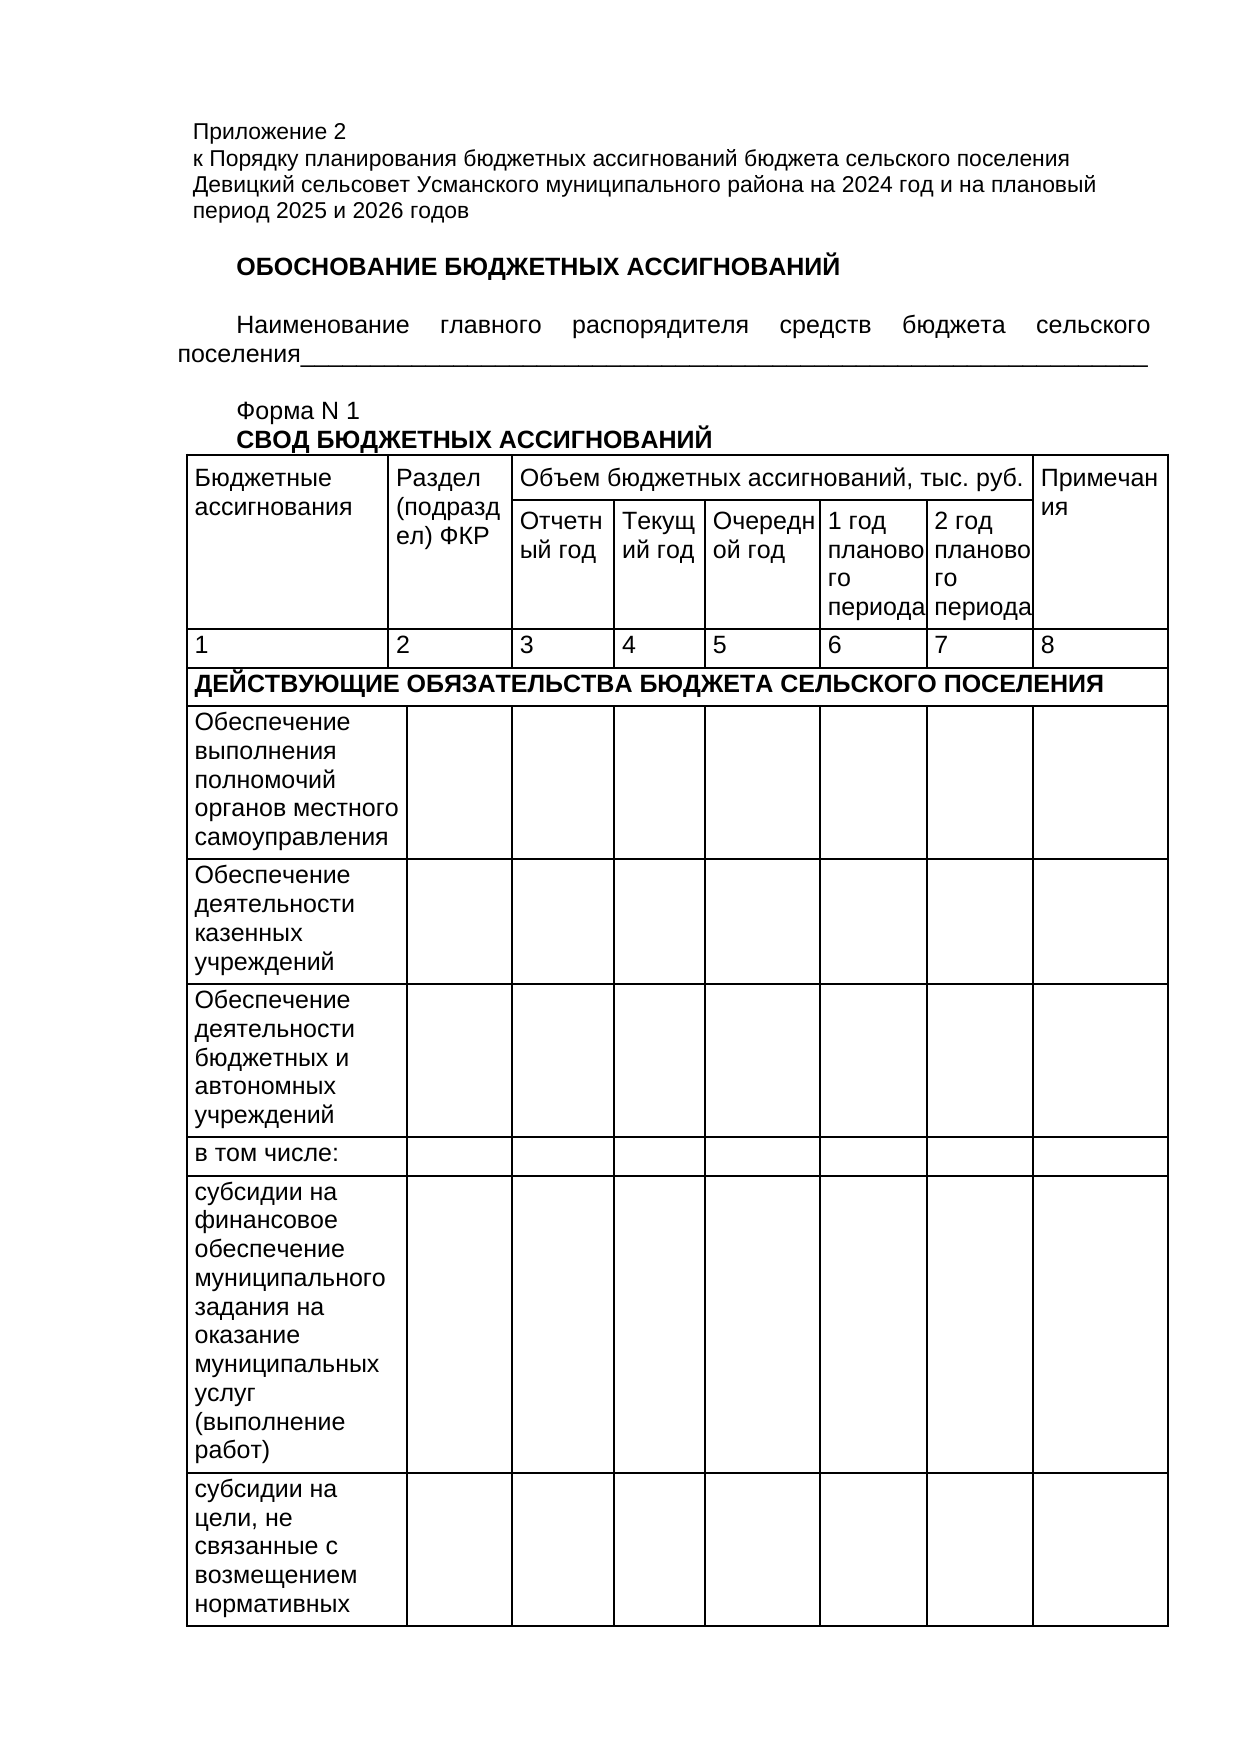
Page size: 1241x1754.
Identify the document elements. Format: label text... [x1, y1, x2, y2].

table_cell [706, 1474, 819, 1625]
table_cell [706, 707, 819, 858]
table_header Приложение 2 к Порядку планирования бюджетных ассигнований бюджета сельского поселения Девицкий сельсовет Усманского муниципального района на 2024 год и на плановый период 2025 и 2026 годов [193, 118, 1152, 223]
table_cell [615, 1474, 704, 1625]
table_cell [513, 860, 613, 983]
table_cell [1034, 1138, 1167, 1174]
table_cell [706, 1177, 819, 1472]
table_cell [513, 1138, 613, 1174]
table_cell [513, 985, 613, 1136]
table_cell [928, 707, 1032, 858]
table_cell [188, 1474, 406, 1625]
table_cell [706, 860, 819, 983]
table_cell в том числе: [188, 1138, 406, 1174]
table_cell [928, 1177, 1032, 1472]
table_cell субсидии на финансовое обеспечение муниципального задания на оказание муниципальных услуг (выполнение работ) [188, 1177, 406, 1472]
table_cell [821, 1138, 926, 1174]
text Форма N 1 [177, 396, 1152, 425]
table_cell 2 год планового периода [928, 501, 1032, 628]
table_header [186, 118, 193, 223]
table_cell 5 [706, 630, 819, 667]
table_cell [928, 860, 1032, 983]
table_cell [615, 1177, 704, 1472]
table_cell Текущий год [615, 501, 704, 628]
table_cell [1034, 985, 1167, 1136]
table_cell 2 [389, 630, 511, 667]
text Наименование главного распорядителя средств бюджета сельского поселения_____________________________________________________________ [177, 310, 1152, 367]
table_cell [408, 1474, 511, 1625]
table_cell [821, 707, 926, 858]
table_cell [615, 707, 704, 858]
table_cell 1 год планового периода [821, 501, 926, 628]
table_header Бюджетные ассигнования [188, 456, 387, 628]
table_cell [821, 1474, 926, 1625]
table_cell Отчетный год [513, 501, 613, 628]
table_cell Обеспечение деятельности бюджетных и автономных учреждений [188, 985, 406, 1136]
table_cell [1034, 707, 1167, 858]
table_cell [821, 985, 926, 1136]
text ОБОСНОВАНИЕ БЮДЖЕТНЫХ АССИГНОВАНИЙ [177, 252, 1152, 281]
table_header Объем бюджетных ассигнований, тыс. руб. [513, 456, 1032, 499]
table_cell [1034, 1177, 1167, 1472]
table_cell 6 [821, 630, 926, 667]
table_cell [615, 1138, 704, 1174]
table_cell [1034, 1474, 1167, 1625]
table_cell Обеспечение выполнения полномочий органов местного самоуправления [188, 707, 406, 858]
table_cell [408, 985, 511, 1136]
table_cell [615, 860, 704, 983]
table_cell [928, 985, 1032, 1136]
table_cell 4 [615, 630, 704, 667]
table_header Раздел (подраздел) ФКР [389, 456, 511, 628]
table_cell 7 [928, 630, 1032, 667]
table_cell [513, 707, 613, 858]
text СВОД БЮДЖЕТНЫХ АССИГНОВАНИЙ [177, 425, 1152, 453]
table_cell ДЕЙСТВУЮЩИЕ ОБЯЗАТЕЛЬСТВА БЮДЖЕТА СЕЛЬСКОГО ПОСЕЛЕНИЯ [188, 669, 1167, 705]
table_cell [706, 1138, 819, 1174]
table_cell [408, 1177, 511, 1472]
table_cell [706, 985, 819, 1136]
table_cell [928, 1138, 1032, 1174]
table_cell [928, 1474, 1032, 1625]
table_cell Очередной год [706, 501, 819, 628]
table_cell [408, 860, 511, 983]
table_cell [615, 985, 704, 1136]
table_cell [408, 1138, 511, 1174]
table_cell [513, 1474, 613, 1625]
table_cell [1034, 860, 1167, 983]
table_cell 8 [1034, 630, 1167, 667]
table_cell [821, 860, 926, 983]
table_cell [513, 1177, 613, 1472]
table_cell 1 [188, 630, 387, 667]
table_cell Обеспечение деятельности казенных учреждений [188, 860, 406, 983]
table_header Примечания [1034, 456, 1167, 628]
table_cell [408, 707, 511, 858]
table_cell 3 [513, 630, 613, 667]
table_cell [821, 1177, 926, 1472]
